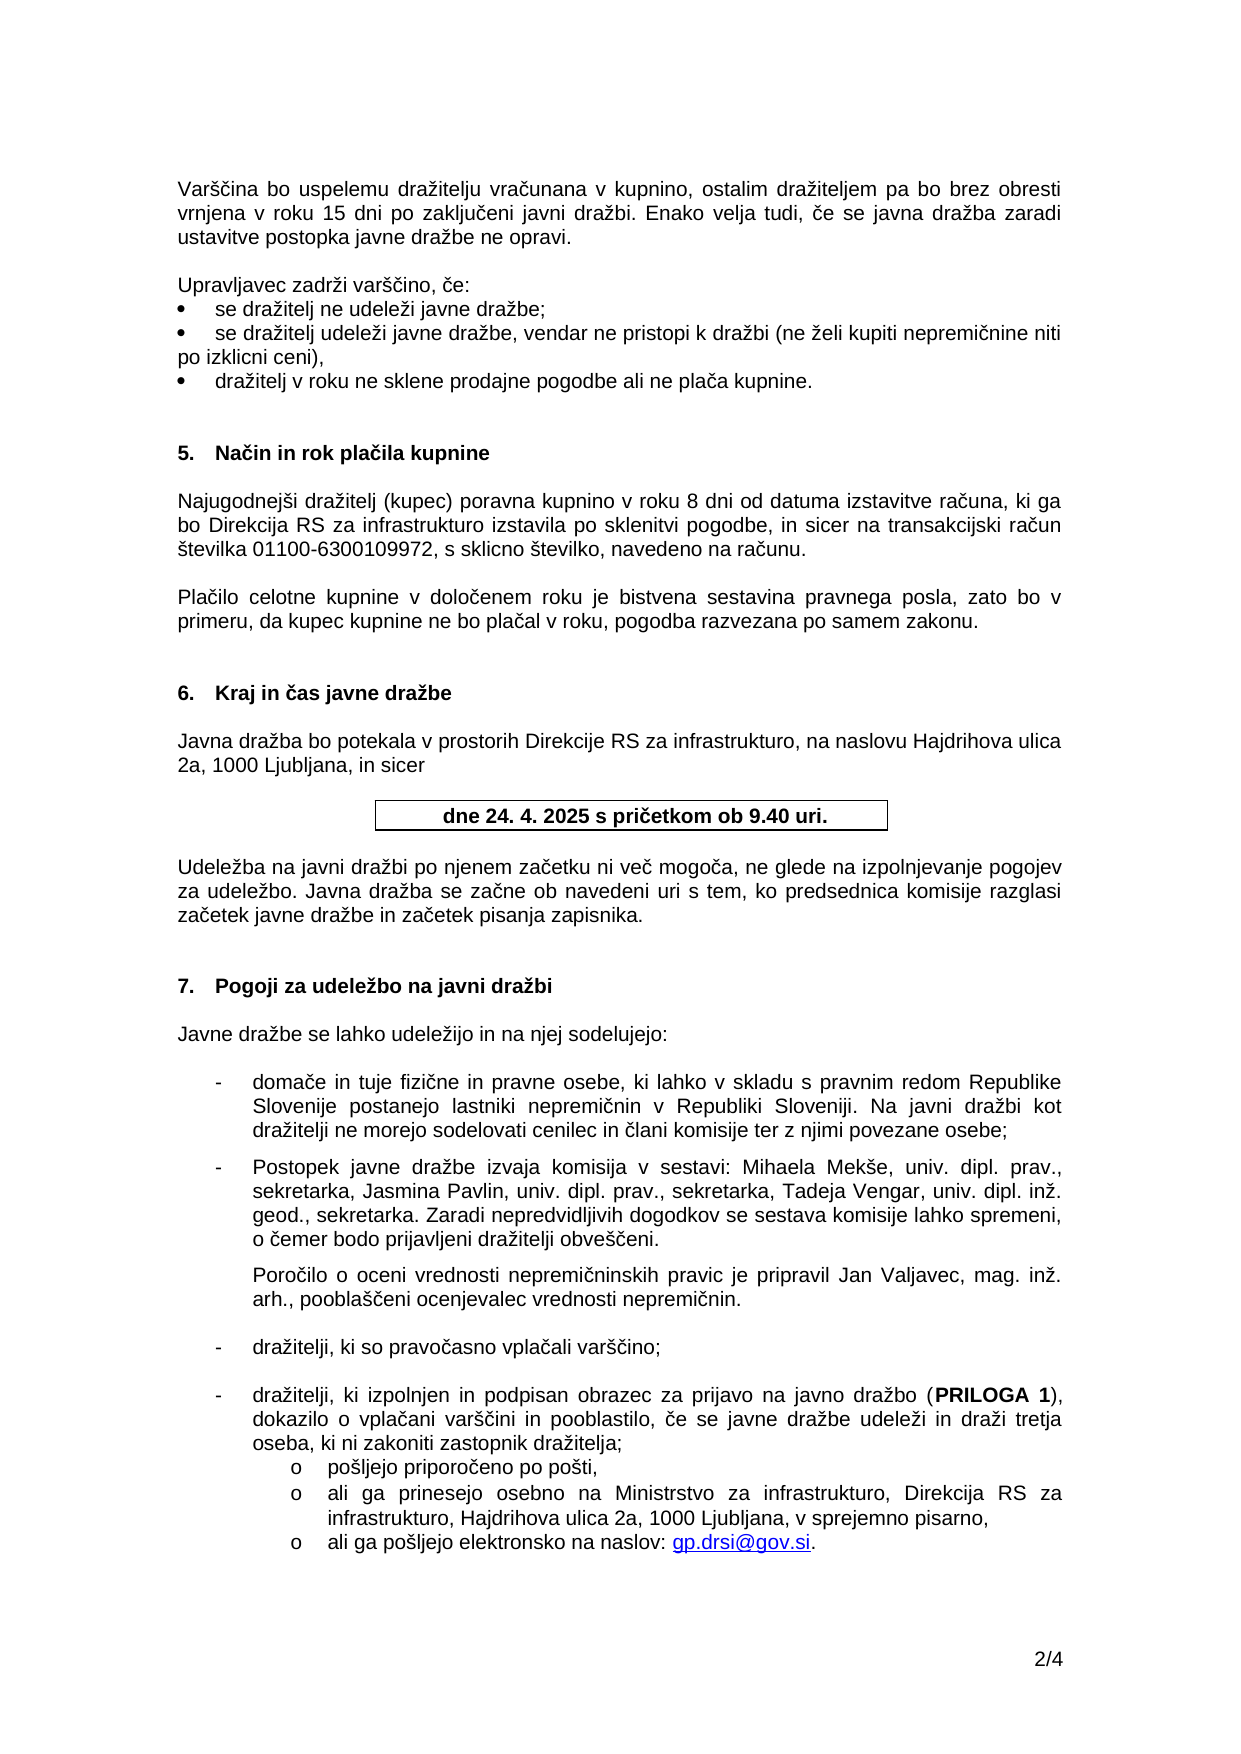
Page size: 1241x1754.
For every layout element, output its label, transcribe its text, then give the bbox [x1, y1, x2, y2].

list pošljejo priporočeno po pošti, [290, 1454, 1063, 1480]
list Način in rok plačila kupnine [177, 441, 1063, 465]
text dne 24. 4. 2025 s pričetkom ob 9.40 uri. [376, 801, 887, 829]
list Pogoji za udeležbo na javni dražbi [177, 974, 1063, 998]
list se dražitelj ne udeleži javne dražbe; [177, 297, 1063, 321]
list dražitelji, ki so pravočasno vplačali varščino; [215, 1335, 1063, 1359]
list se dražitelj udeleži javne dražbe, vendar ne pristopi k dražbi (ne želi kupiti nepremičnine niti po izklicni ceni), [177, 321, 1063, 369]
list domače in tuje fizične in pravne osebe, ki lahko v skladu s pravnim redom Republike Slovenije postanejo lastniki nepremičnin v Republiki Sloveniji. Na javni dražbi kot dražitelji ne morejo sodelovati cenilec in člani komisije ter z njimi povezane osebe; [215, 1070, 1063, 1142]
list ali ga prinesejo osebno na Ministrstvo za infrastrukturo, Direkcija RS za infrastrukturo, Hajdrihova ulica 2a, 1000 Ljubljana, v sprejemno pisarno, [290, 1480, 1063, 1530]
text Poročilo o oceni vrednosti nepremičninskih pravic je pripravil Jan Valjavec, mag. inž. arh., pooblaščeni ocenjevalec vrednosti nepremičnin. [252, 1263, 1063, 1311]
text Najugodnejši dražitelj (kupec) poravna kupnino v roku 8 dni od datuma izstavitve računa, ki ga bo Direkcija RS za infrastrukturo izstavila po sklenitvi pogodbe, in sicer na transakcijski račun številka 01100-6300109972, s sklicno številko, navedeno na računu. [177, 489, 1063, 561]
list Postopek javne dražbe izvaja komisija v sestavi: Mihaela Mekše, univ. dipl. prav., sekretarka, Jasmina Pavlin, univ. dipl. prav., sekretarka, Tadeja Vengar, univ. dipl. inž. geod., sekretarka. Zaradi nepredvidljivih dogodkov se sestava komisije lahko spremeni, o čemer bodo prijavljeni dražitelji obveščeni. [215, 1154, 1063, 1250]
list ali ga pošljejo elektronsko na naslov: gp.drsi@gov.si. [290, 1530, 1063, 1556]
text Plačilo celotne kupnine v določenem roku je bistvena sestavina pravnega posla, zato bo v primeru, da kupec kupnine ne bo plačal v roku, pogodba razvezana po samem zakonu. [177, 585, 1063, 633]
list dražitelji, ki izpolnjen in podpisan obrazec za prijavo na javno dražbo (PRILOGA 1), dokazilo o vplačani varščini in pooblastilo, če se javne dražbe udeleži in draži tretja oseba, ki ni zakoniti zastopnik dražitelja; [215, 1383, 1063, 1454]
list dražitelj v roku ne sklene prodajne pogodbe ali ne plača kupnine. [177, 369, 1063, 393]
text Upravljavec zadrži varščino, če: [177, 273, 1063, 297]
text Varščina bo uspelemu dražitelju vračunana v kupnino, ostalim dražiteljem pa bo brez obresti vrnjena v roku 15 dni po zaključeni javni dražbi. Enako velja tudi, če se javna dražba zaradi ustavitve postopka javne dražbe ne opravi. [177, 177, 1063, 249]
text Javne dražbe se lahko udeležijo in na njej sodelujejo: [177, 1022, 1063, 1046]
text Javna dražba bo potekala v prostorih Direkcije RS za infrastrukturo, na naslovu Hajdrihova ulica 2a, 1000 Ljubljana, in sicer [177, 728, 1063, 776]
text Udeležba na javni dražbi po njenem začetku ni več mogoča, ne glede na izpolnjevanje pogojev za udeležbo. Javna dražba se začne ob navedeni uri s tem, ko predsednica komisije razglasi začetek javne dražbe in začetek pisanja zapisnika. [177, 854, 1063, 926]
list Kraj in čas javne dražbe [177, 681, 1063, 704]
